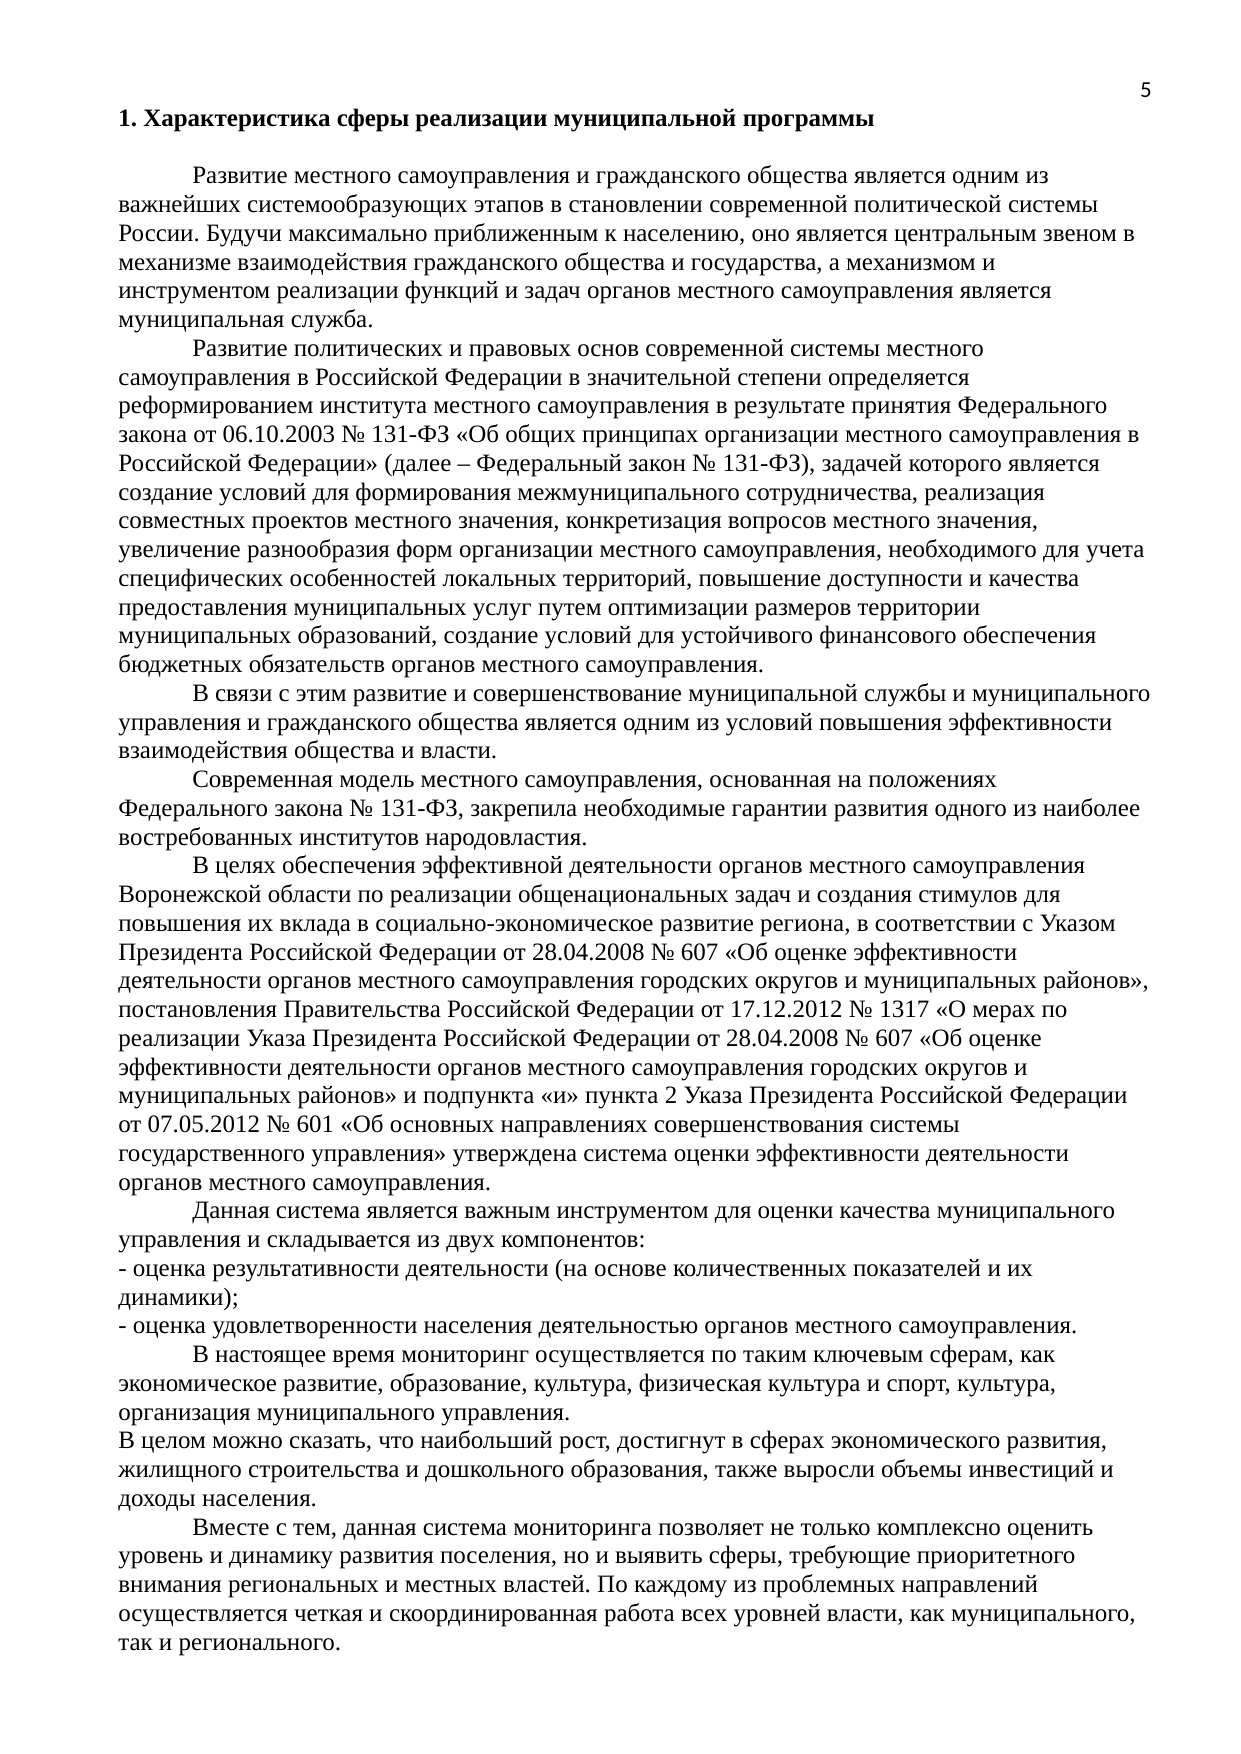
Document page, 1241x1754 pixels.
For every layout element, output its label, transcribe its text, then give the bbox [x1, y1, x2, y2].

text Современная модель местного самоуправления, основанная на положениях Федерального закона № 131-ФЗ, закрепила необходимые гарантии развития одного из наиболее востребованных институтов народовластия. [118, 764, 1152, 851]
text 1. Характеристика сферы реализации муниципальной программы [118, 103, 1152, 132]
text В целях обеспечения эффективной деятельности органов местного самоуправления Воронежской области по реализации общенациональных задач и создания стимулов для повышения их вклада в социально-экономическое развитие региона, в соответствии с Указом Президента Российской Федерации от 28.04.2008 № 607 «Об оценке эффективности деятельности органов местного самоуправления городских округов и муниципальных районов», постановления Правительства Российской Федерации от 17.12.2012 № 1317 «О мерах по реализации Указа Президента Российской Федерации от 28.04.2008 № 607 «Об оценке эффективности деятельности органов местного самоуправления городских округов и муниципальных районов» и подпункта «и» пункта 2 Указа Президента Российской Федерации от 07.05.2012 № 601 «Об основных направлениях совершенствования системы государственного управления» утверждена система оценки эффективности деятельности органов местного самоуправления. [118, 851, 1152, 1196]
text - оценка результативности деятельности (на основе количественных показателей и их динамики); [118, 1253, 1152, 1311]
text Развитие местного самоуправления и гражданского общества является одним из важнейших системообразующих этапов в становлении современной политической системы России. Будучи максимально приближенным к населению, оно является центральным звеном в механизме взаимодействия гражданского общества и государства, а механизмом и инструментом реализации функций и задач органов местного самоуправления является муниципальная служба. [118, 161, 1152, 333]
text Вместе с тем, данная система мониторинга позволяет не только комплексно оценить уровень и динамику развития поселения, но и выявить сферы, требующие приоритетного внимания региональных и местных властей. По каждому из проблемных направлений осуществляется четкая и скоординированная работа всех уровней власти, как муниципального, так и регионального. [118, 1512, 1152, 1656]
text - оценка удовлетворенности населения деятельностью органов местного самоуправления. [118, 1311, 1152, 1339]
text В настоящее время мониторинг осуществляется по таким ключевым сферам, как экономическое развитие, образование, культура, физическая культура и спорт, культура, организация муниципального управления. [118, 1339, 1152, 1426]
text Развитие политических и правовых основ современной системы местного самоуправления в Российской Федерации в значительной степени определяется реформированием института местного самоуправления в результате принятия Федерального закона от 06.10.2003 № 131-ФЗ «Об общих принципах организации местного самоуправления в Российской Федерации» (далее – Федеральный закон № 131-ФЗ), задачей которого является создание условий для формирования межмуниципального сотрудничества, реализация совместных проектов местного значения, конкретизация вопросов местного значения, увеличение разнообразия форм организации местного самоуправления, необходимого для учета специфических особенностей локальных территорий, повышение доступности и качества предоставления муниципальных услуг путем оптимизации размеров территории муниципальных образований, создание условий для устойчивого финансового обеспечения бюджетных обязательств органов местного самоуправления. [118, 333, 1152, 678]
text В связи с этим развитие и совершенствование муниципальной службы и муниципального управления и гражданского общества является одним из условий повышения эффективности взаимодействия общества и власти. [118, 678, 1152, 764]
text В целом можно сказать, что наибольший рост, достигнут в сферах экономического развития, жилищного строительства и дошкольного образования, также выросли объемы инвестиций и доходы населения. [118, 1426, 1152, 1512]
text Данная система является важным инструментом для оценки качества муниципального управления и складывается из двух компонентов: [118, 1196, 1152, 1253]
